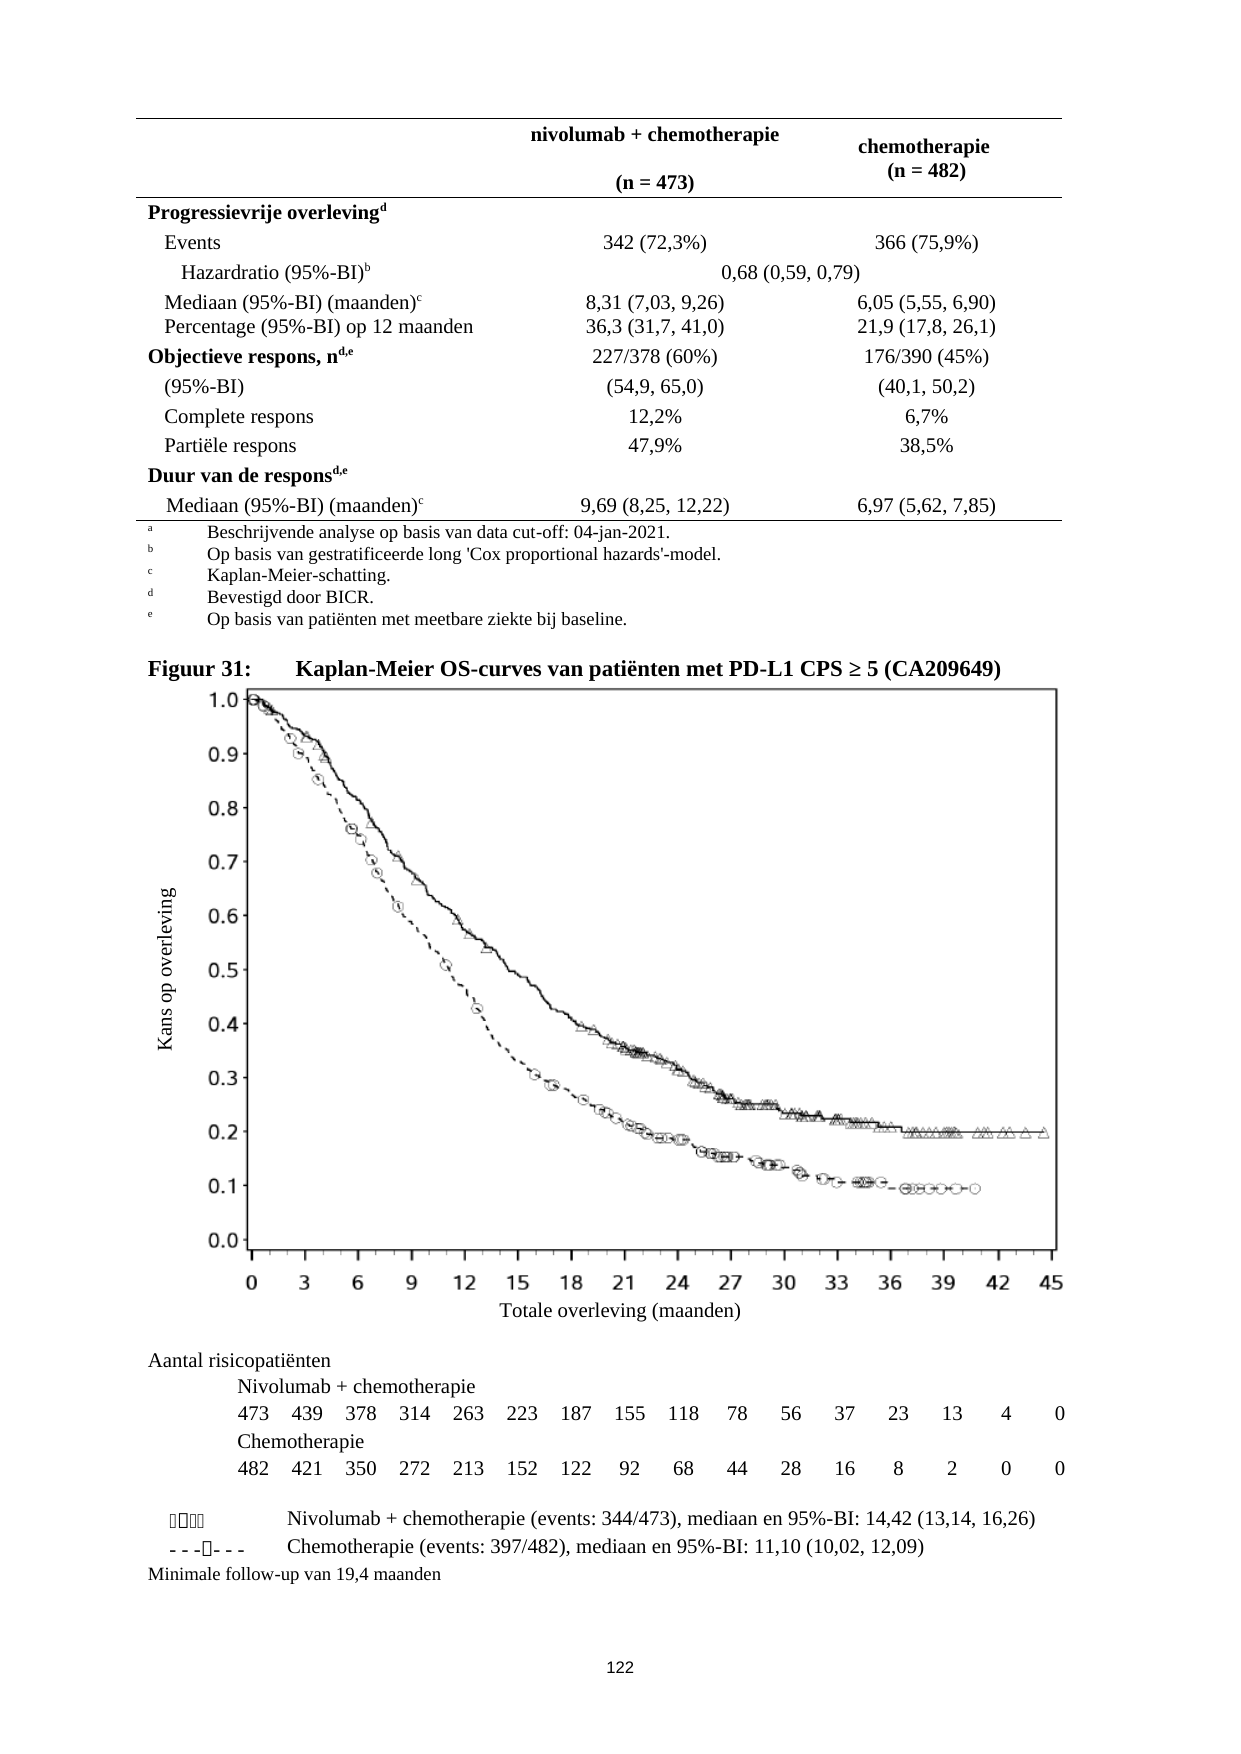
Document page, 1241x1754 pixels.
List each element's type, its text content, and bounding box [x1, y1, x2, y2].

picture [206, 681, 1068, 1298]
text Aantal risicopatiënten [148, 1348, 1092, 1372]
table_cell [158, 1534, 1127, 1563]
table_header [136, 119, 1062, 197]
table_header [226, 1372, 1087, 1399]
text c Kaplan-Meier-schatting. [148, 564, 1092, 586]
text e Op basis van patiënten met meetbare ziekte bij baseline. [148, 607, 1092, 629]
text b Op basis van gestratificeerde long 'Cox proportional hazards'-model. [148, 543, 1092, 564]
text d Bevestigd door BICR. [148, 586, 1092, 607]
text Minimale follow-up van 19,4 maanden [148, 1563, 1092, 1584]
text a Beschrijvende analyse op basis van data cut-off: 04-jan-2021. [148, 521, 1092, 543]
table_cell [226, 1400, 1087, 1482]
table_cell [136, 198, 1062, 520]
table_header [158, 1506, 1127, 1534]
text Totale overleving (maanden) [148, 1298, 1092, 1322]
text Figuur 31: Kaplan-Meier OS-curves van patiënten met PD-L1 CPS ≥ 5 (CA209649) [148, 655, 1092, 682]
